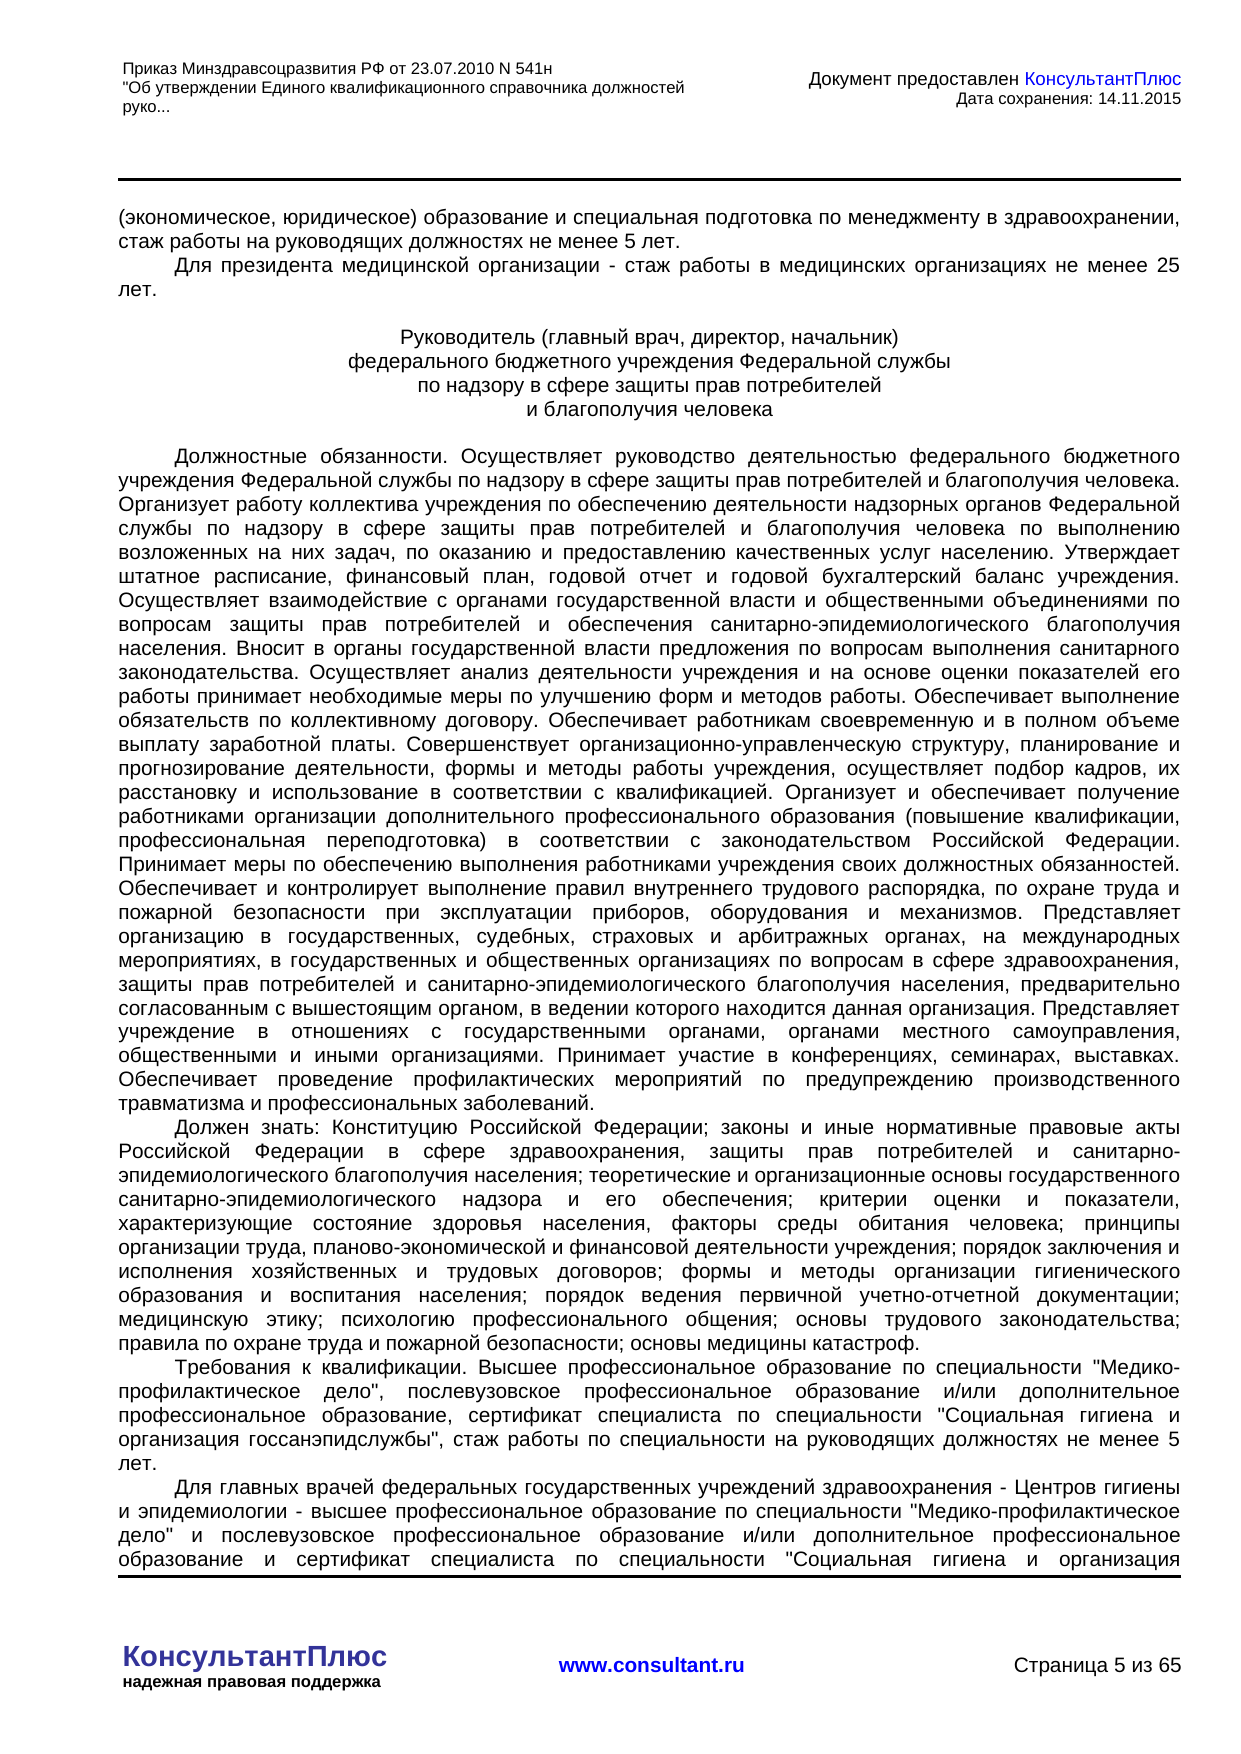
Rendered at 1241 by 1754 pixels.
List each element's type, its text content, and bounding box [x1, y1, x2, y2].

text Должен знать: Конституцию Российской Федерации; законы и иные нормативные правовые акты Российской Федерации в сфере здравоохранения, защиты прав потребителей и санитарно-эпидемиологического благополучия населения; теоретические и организационные основы государственного санитарно-эпидемиологического надзора и его обеспечения; критерии оценки и показатели, характеризующие состояние здоровья населения, факторы среды обитания человека; принципы организации труда, планово-экономической и финансовой деятельности учреждения; порядок заключения и исполнения хозяйственных и трудовых договоров; формы и методы организации гигиенического образования и воспитания населения; порядок ведения первичной учетно-отчетной документации; медицинскую этику; психологию профессионального общения; основы трудового законодательства; правила по охране труда и пожарной безопасности; основы медицины катастроф. [118, 1115, 1181, 1355]
text Руководитель (главный врач, директор, начальник) [118, 324, 1181, 348]
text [118, 1474, 1181, 1570]
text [118, 205, 1181, 253]
text Должностные обязанности. Осуществляет руководство деятельностью федерального бюджетного учреждения Федеральной службы по надзору в сфере защиты прав потребителей и благополучия человека. Организует работу коллектива учреждения по обеспечению деятельности надзорных органов Федеральной службы по надзору в сфере защиты прав потребителей и благополучия человека по выполнению возложенных на них задач, по оказанию и предоставлению качественных услуг населению. Утверждает штатное расписание, финансовый план, годовой отчет и годовой бухгалтерский баланс учреждения. Осуществляет взаимодействие с органами государственной власти и общественными объединениями по вопросам защиты прав потребителей и обеспечения санитарно-эпидемиологического благополучия населения. Вносит в органы государственной власти предложения по вопросам выполнения санитарного законодательства. Осуществляет анализ деятельности учреждения и на основе оценки показателей его работы принимает необходимые меры по улучшению форм и методов работы. Обеспечивает выполнение обязательств по коллективному договору. Обеспечивает работникам своевременную и в полном объеме выплату заработной платы. Совершенствует организационно-управленческую структуру, планирование и прогнозирование деятельности, формы и методы работы учреждения, осуществляет подбор кадров, их расстановку и использование в соответствии с квалификацией. Организует и обеспечивает получение работниками организации дополнительного профессионального образования (повышение квалификации, профессиональная переподготовка) в соответствии с законодательством Российской Федерации. Принимает меры по обеспечению выполнения работниками учреждения своих должностных обязанностей. Обеспечивает и контролирует выполнение правил внутреннего трудового распорядка, по охране труда и пожарной безопасности при эксплуатации приборов, оборудования и механизмов. Представляет организацию в государственных, судебных, страховых и арбитражных органах, на международных мероприятиях, в государственных и общественных организациях по вопросам в сфере здравоохранения, защиты прав потребителей и санитарно-эпидемиологического благополучия населения, предварительно согласованным с вышестоящим органом, в ведении которого находится данная организация. Представляет учреждение в отношениях с государственными органами, органами местного самоуправления, общественными и иными организациями. Принимает участие в конференциях, семинарах, выставках. Обеспечивает проведение профилактических мероприятий по предупреждению производственного травматизма и профессиональных заболеваний. [118, 444, 1181, 1115]
text федерального бюджетного учреждения Федеральной службы [118, 348, 1181, 372]
text и благополучия человека [118, 396, 1181, 420]
text Для президента медицинской организации - стаж работы в медицинских организациях не менее 25 лет. [118, 253, 1181, 301]
text Требования к квалификации. Высшее профессиональное образование по специальности "Медико-профилактическое дело", послевузовское профессиональное образование и/или дополнительное профессиональное образование, сертификат специалиста по специальности "Социальная гигиена и организация госсанэпидслужбы", стаж работы по специальности на руководящих должностях не менее 5 лет. [118, 1355, 1181, 1474]
text по надзору в сфере защиты прав потребителей [118, 372, 1181, 396]
